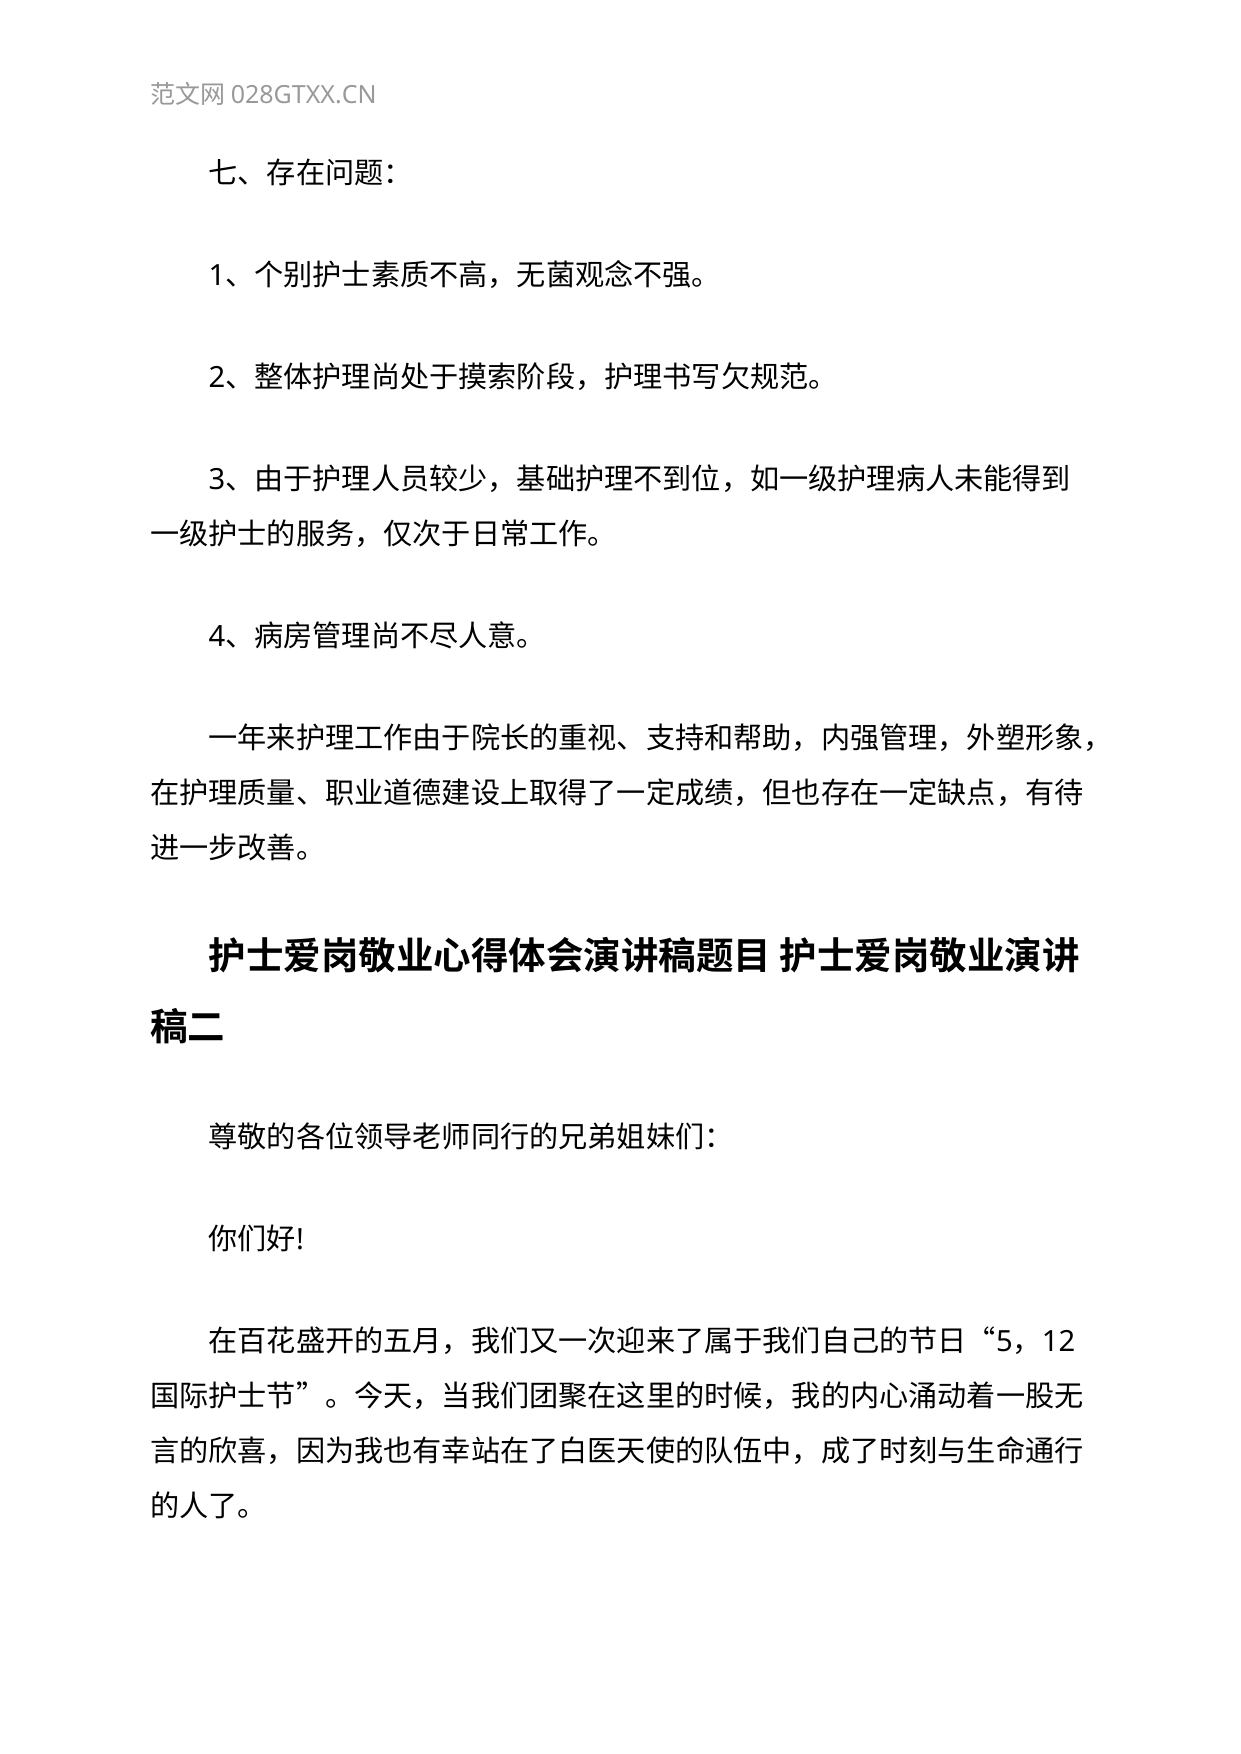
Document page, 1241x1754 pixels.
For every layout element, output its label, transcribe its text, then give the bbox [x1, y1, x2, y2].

text 1、个别护士素质不高，无菌观念不强。 [150, 252, 1090, 294]
text 尊敬的各位领导老师同行的兄弟姐妹们： [150, 1114, 1090, 1156]
text 一年来护理工作由于院长的重视、支持和帮助，内强管理，外塑形象，在护理质量、职业道德建设上取得了一定成绩，但也存在一定缺点，有待进一步改善。 [150, 714, 1090, 867]
text 4、病房管理尚不尽人意。 [150, 612, 1090, 655]
text 2、整体护理尚处于摸索阶段，护理书写欠规范。 [150, 354, 1090, 396]
text 护士爱岗敬业心得体会演讲稿题目 护士爱岗敬业演讲稿二 [150, 926, 1090, 1051]
text 七、存在问题： [150, 150, 1090, 192]
text 你们好! [150, 1216, 1090, 1258]
text 3、由于护理人员较少，基础护理不到位，如一级护理病人未能得到一级护士的服务，仅次于日常工作。 [150, 456, 1090, 553]
text 在百花盛开的五月，我们又一次迎来了属于我们自己的节日“5，12国际护士节”。今天，当我们团聚在这里的时候，我的内心涌动着一股无言的欣喜，因为我也有幸站在了白医天使的队伍中，成了时刻与生命通行的人了。 [150, 1318, 1090, 1525]
